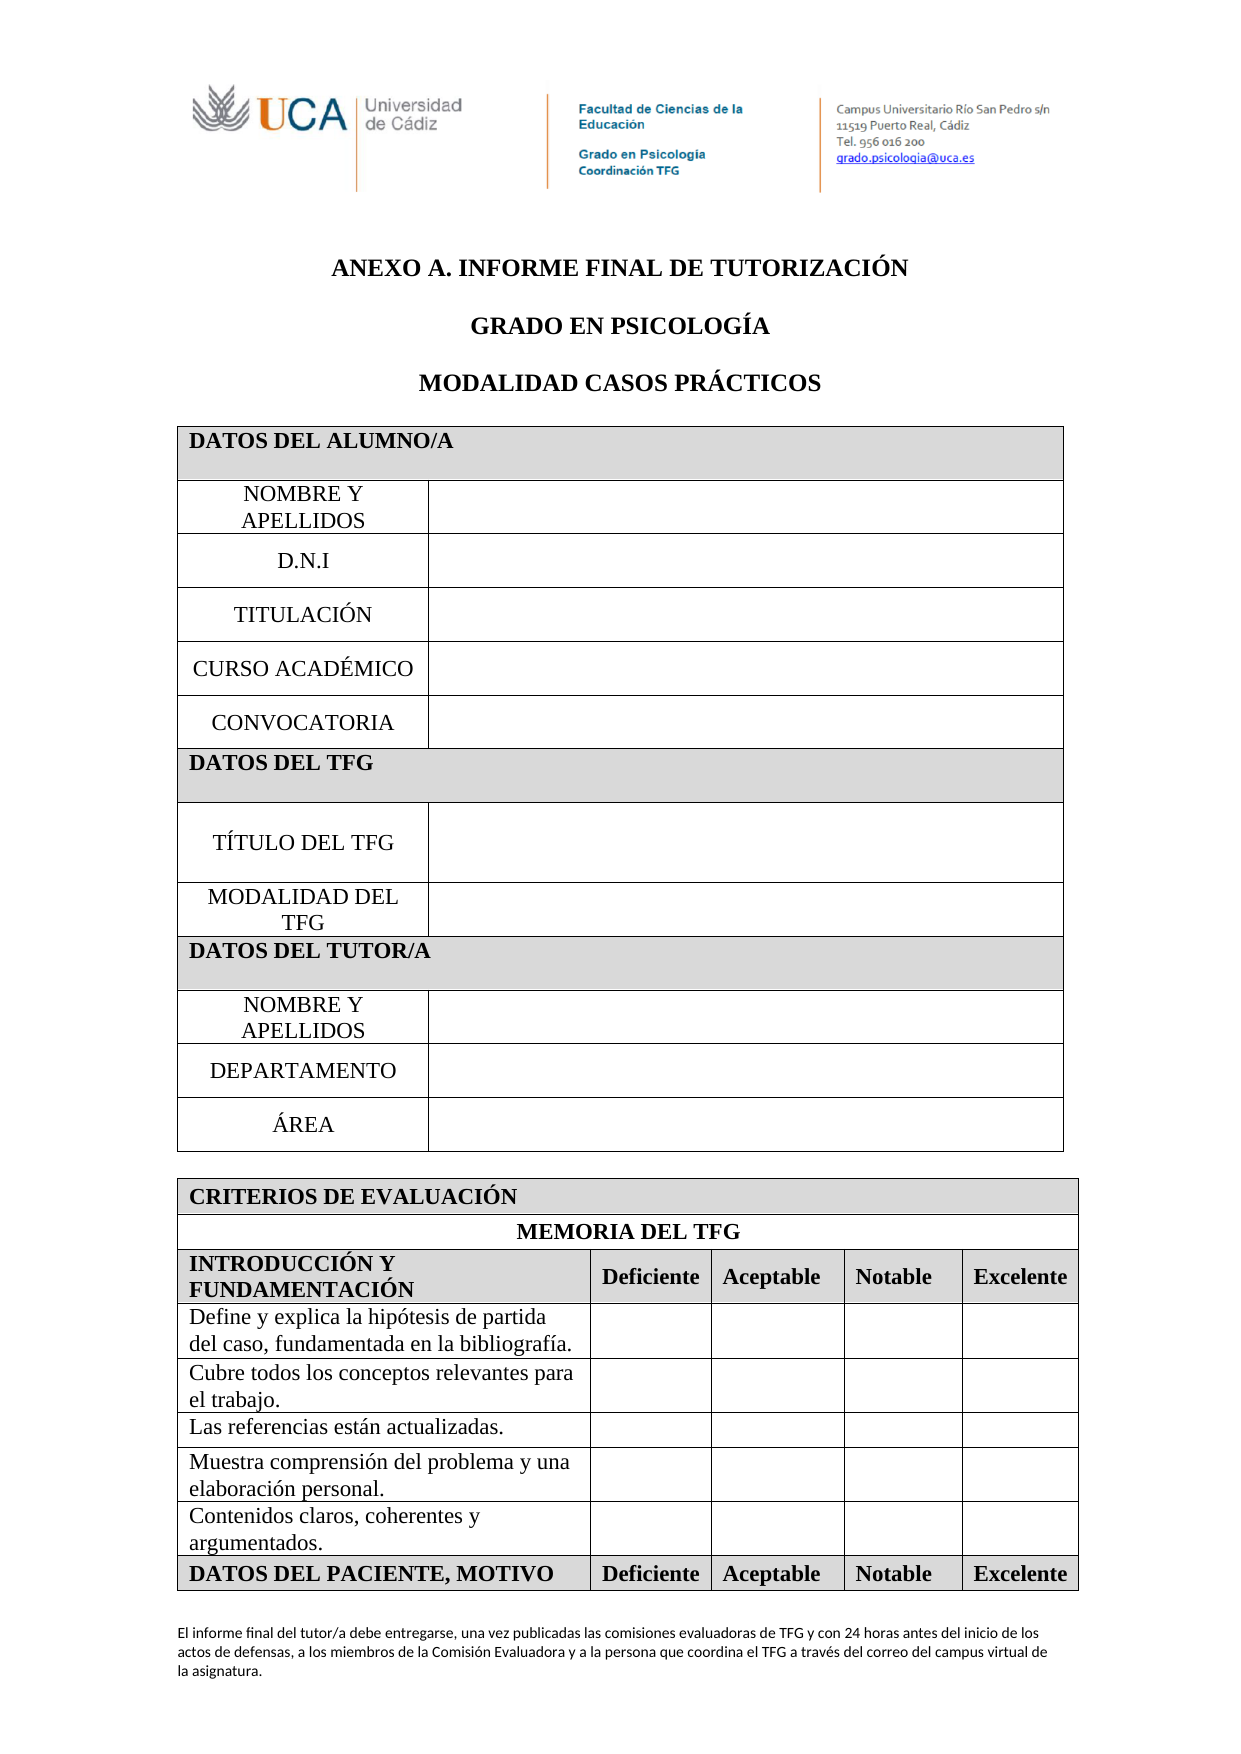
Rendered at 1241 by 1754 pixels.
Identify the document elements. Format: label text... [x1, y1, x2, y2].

table_cell Notable [845, 1556, 962, 1590]
table_cell [591, 1413, 711, 1447]
table_cell [429, 642, 1063, 694]
table_cell ÁREA [178, 1098, 428, 1151]
table_cell [845, 1304, 962, 1358]
table_cell [429, 883, 1063, 936]
text GRADO EN PSICOLOGÍA [177, 311, 1063, 339]
table_cell Cubre todos los conceptos relevantes para el trabajo. [178, 1359, 590, 1412]
text ANEXO A. INFORME FINAL DE TUTORIZACIÓN [177, 253, 1063, 282]
table_cell Aceptable [712, 1556, 844, 1590]
table_cell D.N.I [178, 534, 428, 587]
table_cell [429, 1044, 1063, 1097]
table_cell [429, 481, 1063, 533]
table_cell [712, 1304, 844, 1358]
table_cell [963, 1413, 1078, 1447]
table_cell [429, 803, 1063, 882]
table_cell [845, 1502, 962, 1555]
table_cell TÍTULO DEL TFG [178, 803, 428, 882]
table_cell [845, 1359, 962, 1412]
table_cell [712, 1448, 844, 1501]
table_cell DATOS DEL PACIENTE, MOTIVO DE CONSULTA [178, 1556, 590, 1590]
table_header CRITERIOS DE EVALUACIÓN [178, 1179, 1078, 1213]
table_cell [712, 1359, 844, 1412]
table_cell Deficiente [591, 1250, 711, 1302]
table_cell [591, 1448, 711, 1501]
table_cell Define y explica la hipótesis de partida del caso, fundamentada en la bibliografía. [178, 1304, 590, 1358]
table_cell Aceptable [712, 1250, 844, 1302]
table_cell DATOS DEL TFG [178, 749, 1063, 802]
table_cell CURSO ACADÉMICO [178, 642, 428, 694]
table_cell Excelente [963, 1250, 1078, 1302]
table_cell [591, 1502, 711, 1555]
table_cell [429, 696, 1063, 748]
table_cell [963, 1359, 1078, 1412]
table_cell DEPARTAMENTO [178, 1044, 428, 1097]
table_cell [712, 1502, 844, 1555]
table_cell [963, 1304, 1078, 1358]
table_cell Deficiente [591, 1556, 711, 1590]
table_cell [845, 1413, 962, 1447]
table_cell NOMBRE Y APELLIDOS [178, 481, 428, 533]
table_cell [429, 588, 1063, 641]
table_cell [963, 1502, 1078, 1555]
table_cell MEMORIA DEL TFG [178, 1215, 1078, 1249]
picture [177, 73, 1063, 194]
table_header DATOS DEL ALUMNO/A [178, 427, 1063, 479]
table_cell TITULACIÓN [178, 588, 428, 641]
table_cell [591, 1359, 711, 1412]
table_cell [429, 1098, 1063, 1151]
table_cell Las referencias están actualizadas. [178, 1413, 590, 1447]
table_cell [429, 991, 1063, 1043]
table_cell MODALIDAD DEL TFG [178, 883, 428, 936]
table_cell [712, 1413, 844, 1447]
text MODALIDAD CASOS PRÁCTICOS [177, 368, 1063, 397]
table_cell [429, 534, 1063, 587]
table_cell Notable [845, 1250, 962, 1302]
table_cell NOMBRE Y APELLIDOS [178, 991, 428, 1043]
table_cell [963, 1448, 1078, 1501]
table_cell Muestra comprensión del problema y una elaboración personal. [178, 1448, 590, 1501]
table_cell [845, 1448, 962, 1501]
table_cell INTRODUCCIÓN Y FUNDAMENTACIÓN [178, 1250, 590, 1302]
table_cell DATOS DEL TUTOR/A [178, 937, 1063, 989]
table_cell Excelente [963, 1556, 1078, 1590]
table_cell Contenidos claros, coherentes y argumentados. [178, 1502, 590, 1555]
table_cell CONVOCATORIA [178, 696, 428, 748]
table_cell [591, 1304, 711, 1358]
